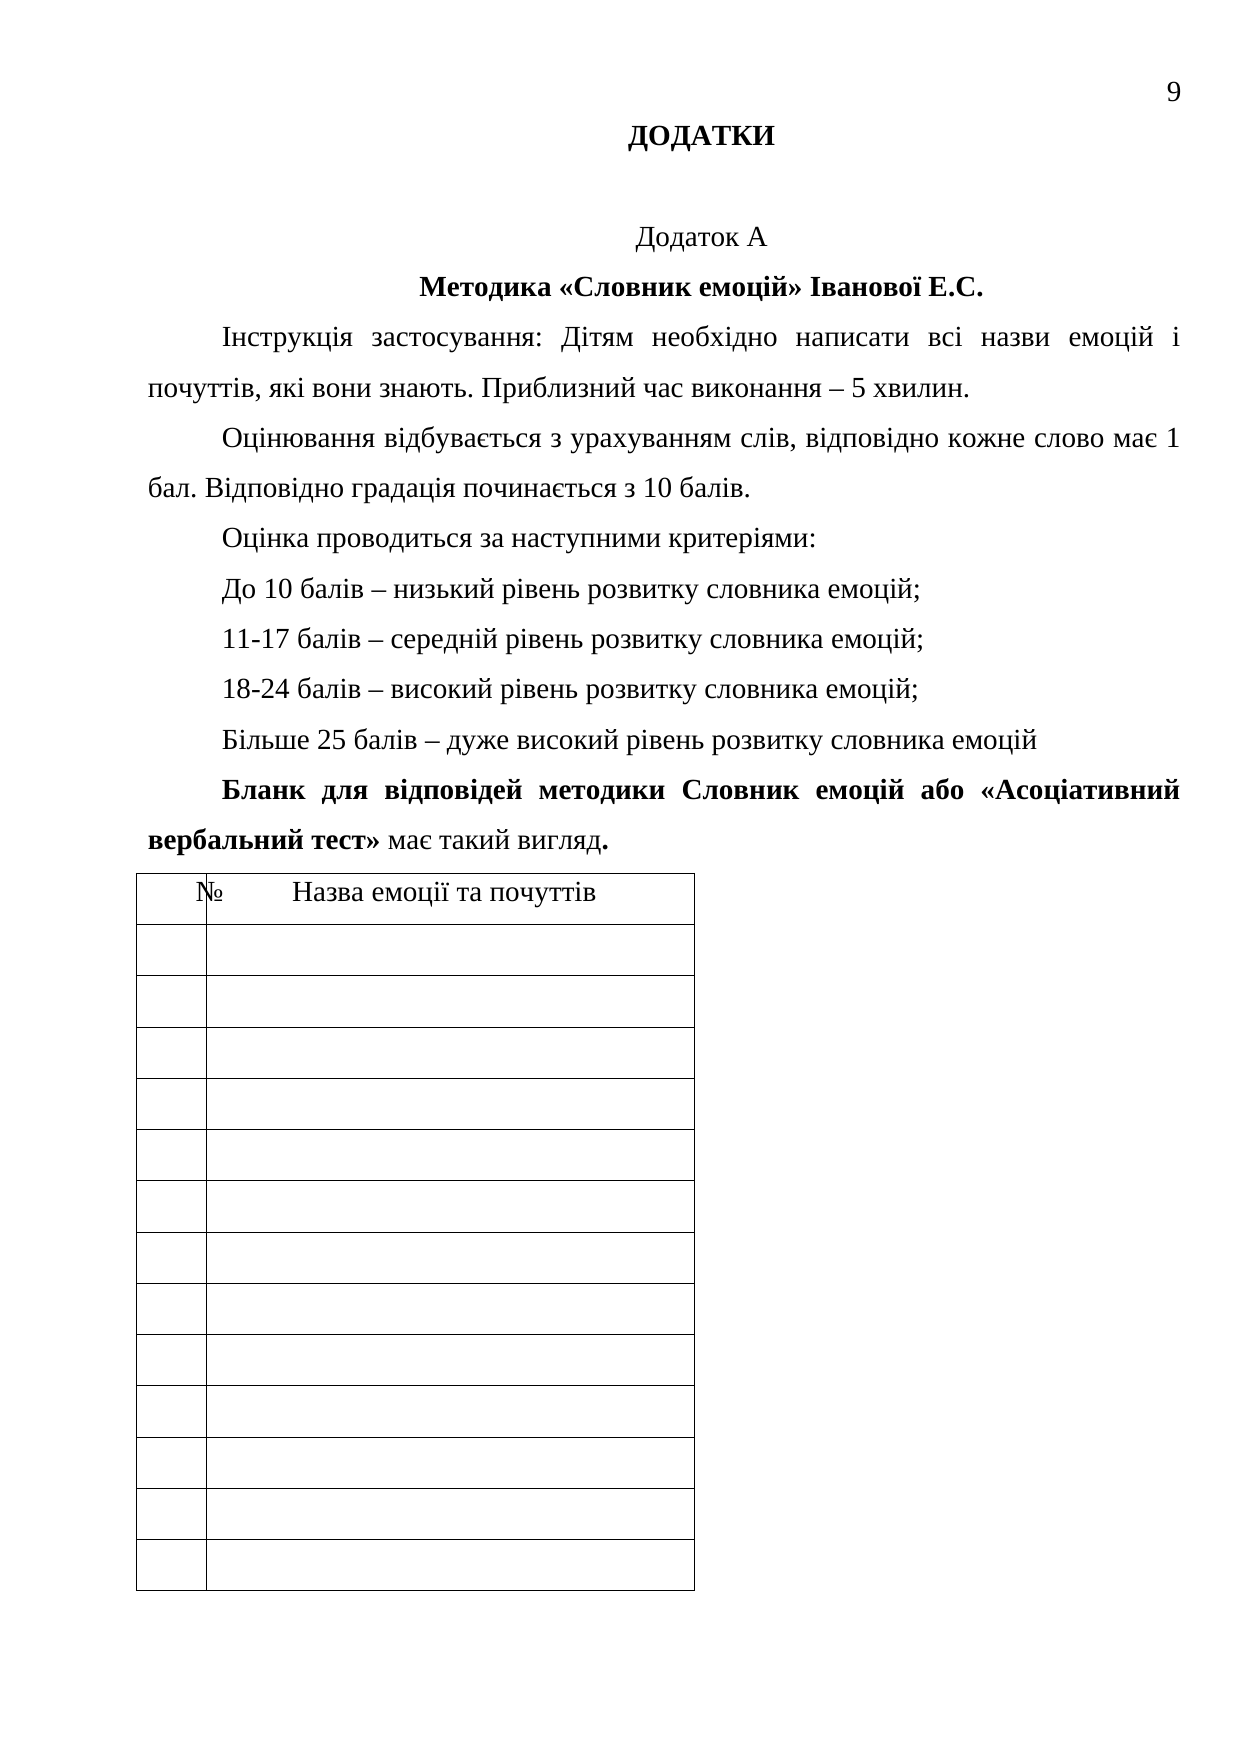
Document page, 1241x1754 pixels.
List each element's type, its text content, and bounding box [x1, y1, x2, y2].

text Інструкція застосування: Дітям необхідно написати всі назви емоцій і почуттів, які вони знають. Приблизний час виконання – 5 хвилин. [148, 319, 1181, 403]
table_cell [207, 1233, 694, 1283]
table_cell [137, 1438, 206, 1488]
table_cell [207, 1386, 694, 1437]
table_cell [207, 1489, 694, 1539]
text Оцінка проводиться за наступними критеріями: [148, 521, 1181, 554]
table_cell [207, 1028, 694, 1078]
table_cell [137, 976, 206, 1027]
table_cell [137, 1335, 206, 1385]
table_cell [137, 1181, 206, 1232]
text Більше 25 балів – дуже високий рівень розвитку словника емоцій [148, 722, 1181, 755]
table_cell [137, 1386, 206, 1437]
table_header № [137, 874, 206, 924]
table_cell [207, 1540, 694, 1590]
table_cell [207, 1284, 694, 1334]
table_cell [207, 1130, 694, 1180]
subtitle ДОДАТКИ [148, 118, 1181, 152]
table_cell [207, 925, 694, 975]
table_cell [207, 1438, 694, 1488]
table_cell [137, 1079, 206, 1129]
table_cell [137, 1540, 206, 1590]
table_cell [137, 1489, 206, 1539]
text Оцінювання відбувається з урахуванням слів, відповідно кожне слово має 1 бал. Відповідно градація починається з 10 балів. [148, 420, 1181, 504]
text 11-17 балів – середній рівень розвитку словника емоцій; [148, 621, 1181, 655]
text Методика «Словник емоцій» Іванової Е.С. [148, 269, 1181, 303]
table_cell [137, 1130, 206, 1180]
table_cell [207, 1181, 694, 1232]
text 18-24 балів – високий рівень розвитку словника емоцій; [148, 672, 1181, 705]
text Додаток А [148, 219, 1181, 252]
table_cell [137, 1284, 206, 1334]
table_cell [207, 1079, 694, 1129]
table_cell [137, 1028, 206, 1078]
text До 10 балів – низький рівень розвитку словника емоцій; [148, 571, 1181, 604]
table_cell [137, 925, 206, 975]
text Бланк для відповідей методики Словник емоцій або «Асоціативний вербальний тест» має такий вигляд. [148, 772, 1181, 856]
table_cell [207, 1335, 694, 1385]
table_cell [207, 976, 694, 1027]
table_header Назва емоції та почуттів [207, 874, 694, 924]
table_cell [137, 1233, 206, 1283]
